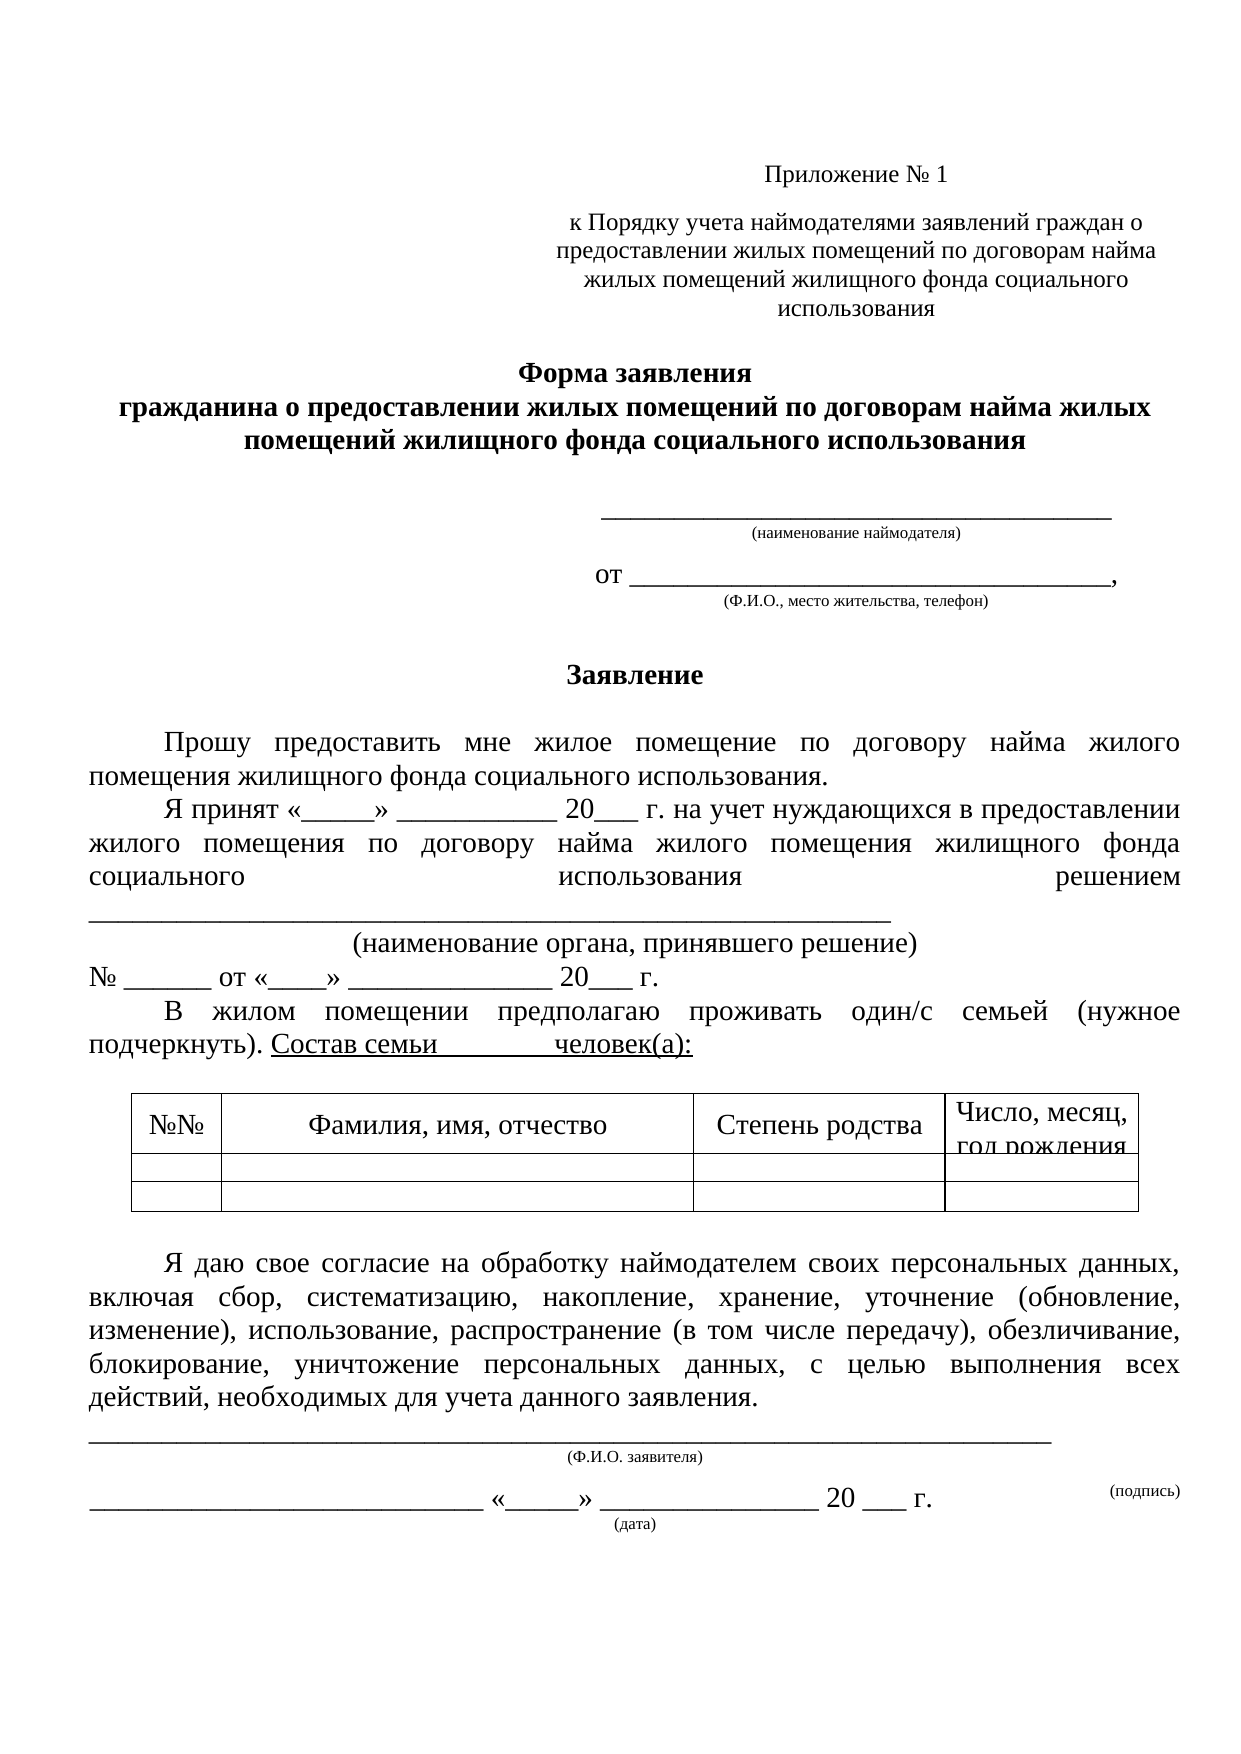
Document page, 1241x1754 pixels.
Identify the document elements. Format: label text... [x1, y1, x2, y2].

table_cell [132, 1154, 221, 1181]
table_header Фамилия, имя, отчество [222, 1094, 693, 1153]
table_cell [946, 1182, 1138, 1211]
text Я принят «_____» ___________ 20___ г. на учет нуждающихся в предоставлении жилого помещения по договору найма жилого помещения жилищного фонда социального использования решением _______________________________________________________ [89, 791, 1181, 926]
table_header №№ [132, 1094, 221, 1153]
text к Порядку учета наймодателями заявлений граждан о предоставлении жилых помещений по договорам найма жилых помещений жилищного фонда социального использования [531, 207, 1181, 322]
text гражданина о предоставлении жилых помещений по договорам найма жилых помещений жилищного фонда социального использования [89, 389, 1181, 456]
text ___________________________ «_____» _______________ 20 ___ г. (подпись) (дата) [89, 1480, 1181, 1547]
text (Ф.И.О., место жительства, телефон) [531, 590, 1181, 624]
table_header Степень родства [694, 1094, 944, 1153]
text Прошу предоставить мне жилое помещение по договору найма жилого помещения жилищного фонда социального использования. [89, 724, 1181, 791]
table_cell [222, 1154, 693, 1181]
text (наименование наймодателя) [531, 523, 1181, 557]
text (Ф.И.О. заявителя) [89, 1447, 1181, 1480]
text Я даю свое согласие на обработку наймодателем своих персональных данных, включая сбор, систематизацию, накопление, хранение, уточнение (обновление, изменение), использование, распространение (в том числе передачу), обезличивание, блокирование, уничтожение персональных данных, с целью выполнения всех действий, необходимых для учета данного заявления. [89, 1245, 1181, 1413]
text В жилом помещении предполагаю проживать один/с семьей (нужное подчеркнуть). Состав семьи _______ человек(а): [89, 993, 1181, 1060]
text Форма заявления [89, 355, 1181, 389]
text Приложение № 1 [531, 159, 1181, 188]
text ___________________________________ [531, 489, 1181, 523]
table_cell [946, 1154, 1138, 1181]
text (наименование органа, принявшего решение) [89, 926, 1181, 959]
table_cell [222, 1182, 693, 1211]
text № ______ от «____» ______________ 20___ г. [89, 959, 1181, 993]
text Заявление [89, 657, 1181, 691]
text от _________________________________, [531, 557, 1181, 590]
text __________________________________________________________________ [89, 1413, 1181, 1447]
table_cell [694, 1182, 944, 1211]
table_cell [694, 1154, 944, 1181]
table_cell [132, 1182, 221, 1211]
